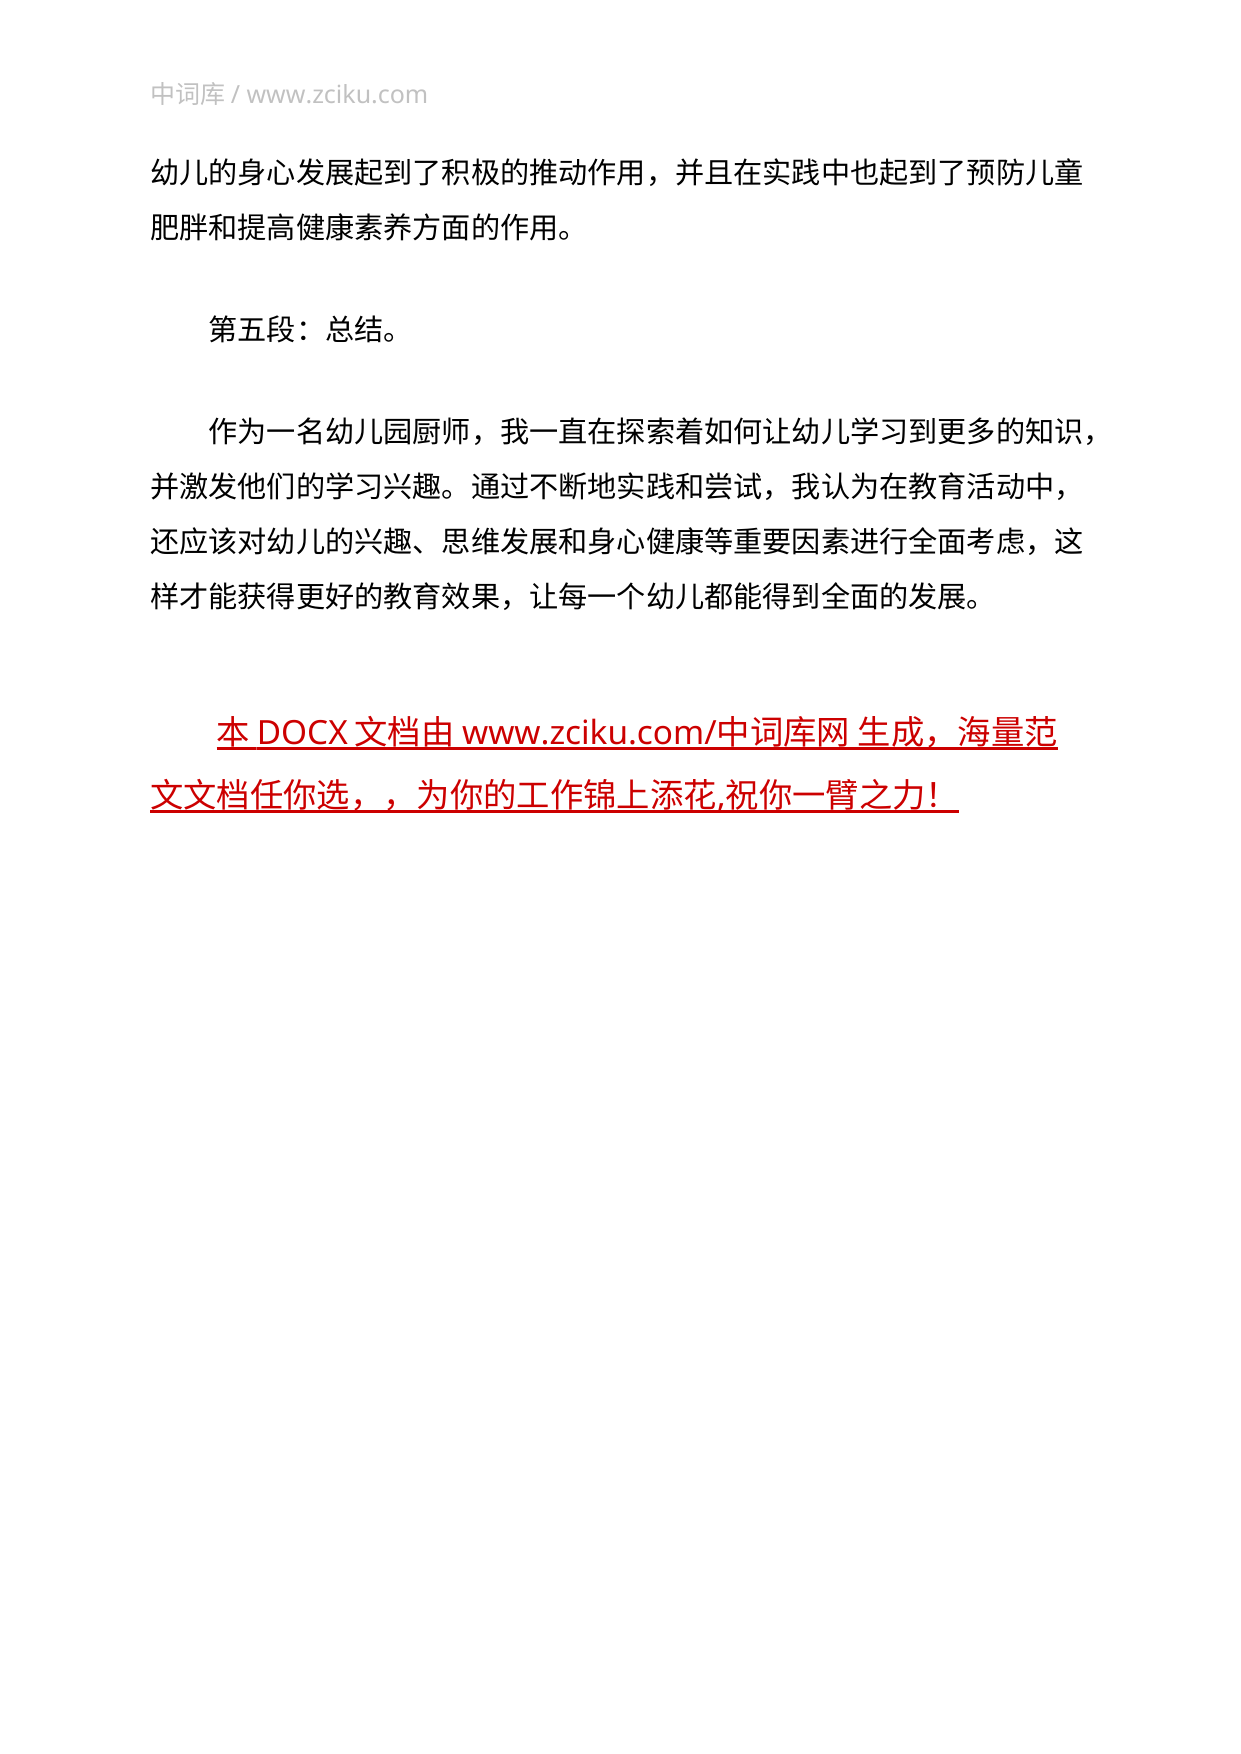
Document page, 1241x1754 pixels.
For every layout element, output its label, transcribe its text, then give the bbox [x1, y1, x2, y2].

text 作为一名幼儿园厨师，我一直在探索着如何让幼儿学习到更多的知识，并激发他们的学习兴趣。通过不断地实践和尝试，我认为在教育活动中，还应该对幼儿的兴趣、思维发展和身心健康等重要因素进行全面考虑，这样才能获得更好的教育效果，让每一个幼儿都能得到全面的发展。 [150, 408, 1090, 615]
text 本DOCX文档由 www.zciku.com/中词库网 生成，海量范文文档任你选，，为你的工作锦上添花,祝你一臂之力！ [150, 706, 1090, 817]
text 第五段：总结。 [150, 307, 1090, 349]
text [150, 150, 1090, 247]
